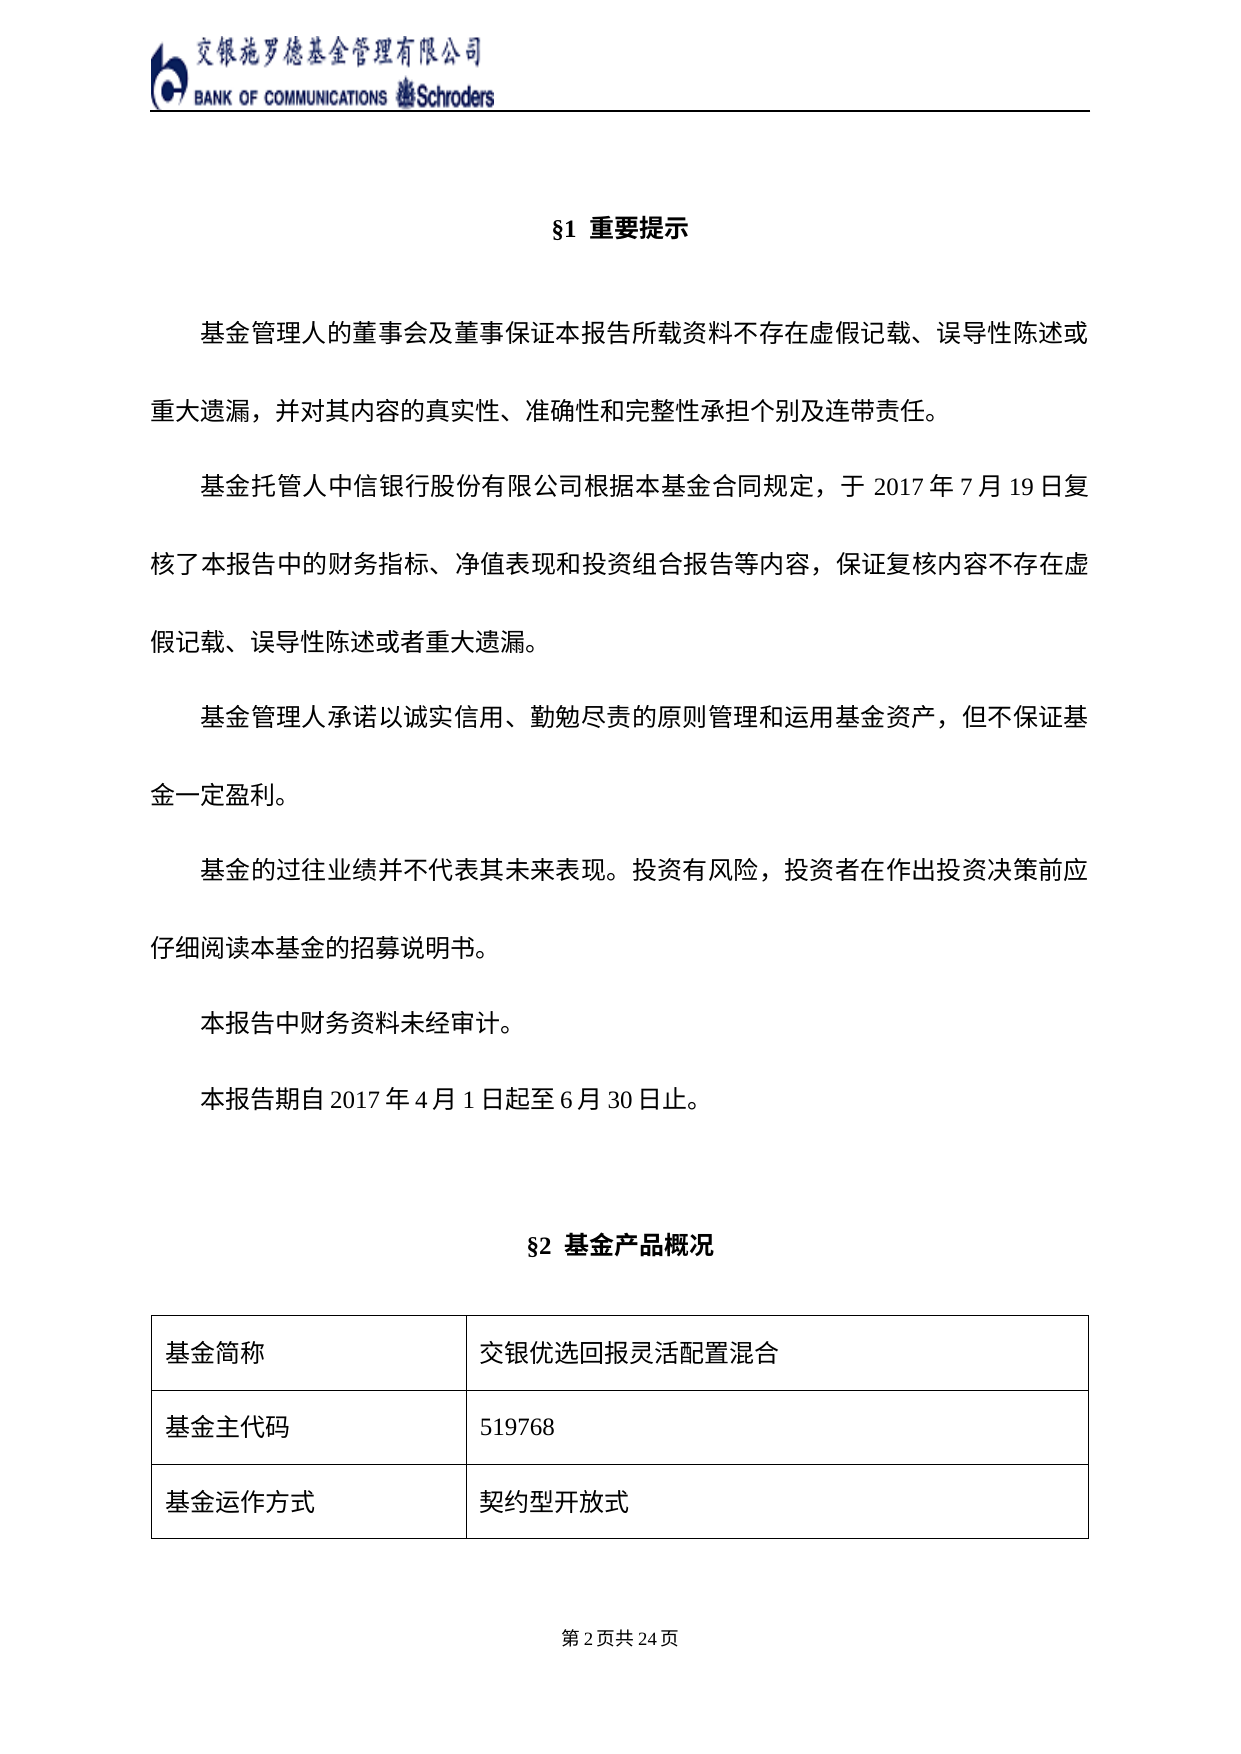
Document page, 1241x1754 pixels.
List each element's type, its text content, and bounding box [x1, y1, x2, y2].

text 基金的过往业绩并不代表其未来表现。投资有风险，投资者在作出投资决策前应仔细阅读本基金的招募说明书。 [150, 836, 1090, 979]
table_cell 519768 [467, 1391, 1088, 1463]
text 本报告中财务资料未经审计。 [150, 989, 1090, 1054]
table_cell 基金主代码 [152, 1391, 466, 1463]
text 基金管理人承诺以诚实信用、勤勉尽责的原则管理和运用基金资产，但不保证基金一定盈利。 [150, 683, 1090, 826]
text 基金托管人中信银行股份有限公司根据本基金合同规定，于2017年7月19日复核了本报告中的财务指标、净值表现和投资组合报告等内容，保证复核内容不存在虚假记载、误导性陈述或者重大遗漏。 [150, 452, 1090, 673]
text 本报告期自2017年4月1日起至6月30日止。 [150, 1065, 1090, 1130]
table_header 基金简称 [152, 1316, 466, 1389]
table_cell 基金运作方式 [152, 1465, 466, 1538]
table_cell 契约型开放式 [467, 1465, 1088, 1538]
text 基金管理人的董事会及董事保证本报告所载资料不存在虚假记载、误导性陈述或重大遗漏，并对其内容的真实性、准确性和完整性承担个别及连带责任。 [150, 299, 1090, 442]
picture [151, 36, 494, 110]
table_header 交银优选回报灵活配置混合 [467, 1316, 1088, 1389]
subtitle §2 基金产品概况 [150, 1211, 1090, 1276]
subtitle §1 重要提示 [150, 194, 1090, 259]
